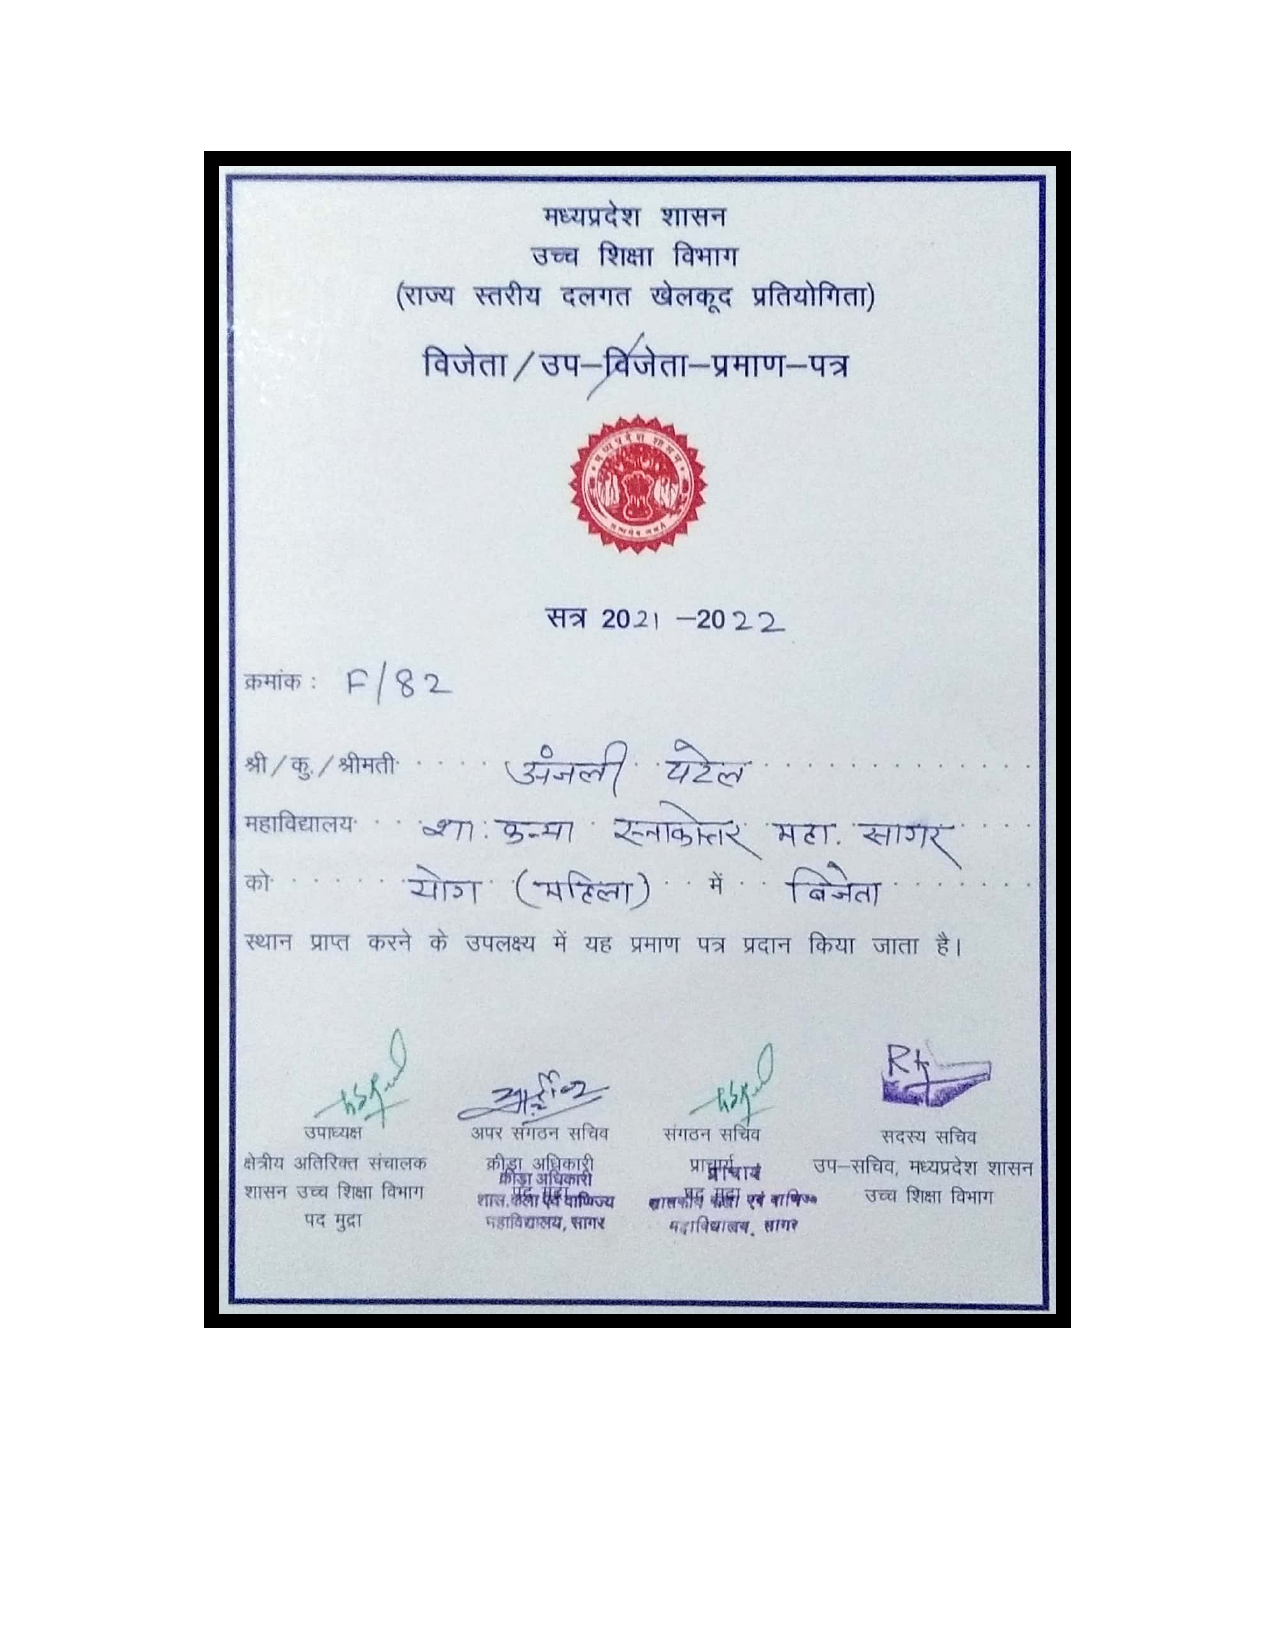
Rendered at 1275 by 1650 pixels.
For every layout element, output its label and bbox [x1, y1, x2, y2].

picture [219, 166, 1056, 1314]
